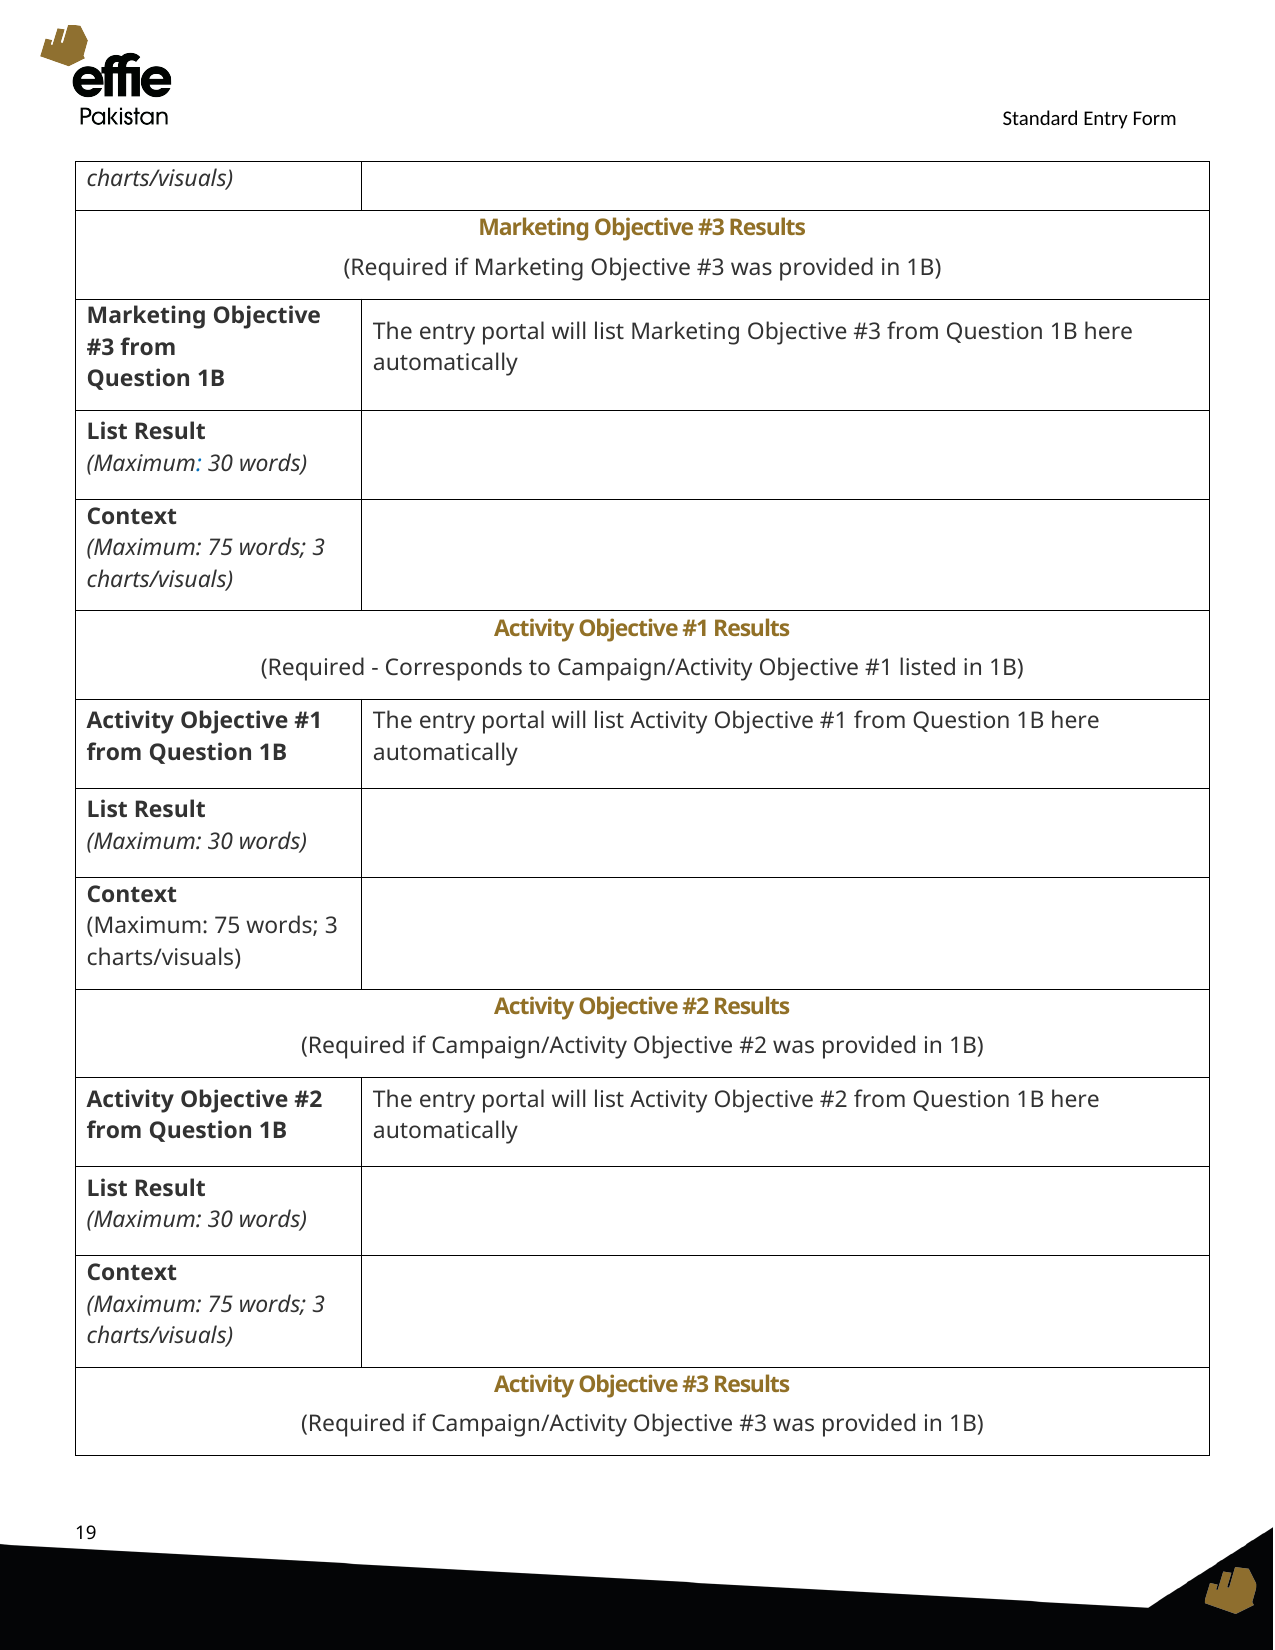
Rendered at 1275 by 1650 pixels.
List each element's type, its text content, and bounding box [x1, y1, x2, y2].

table_cell [362, 878, 1209, 988]
table_cell The entry portal will list Activity Objective #1 from Question 1B here automatically [362, 700, 1209, 788]
table_cell [362, 162, 1209, 210]
table_cell Activity Objective #1 Results (Required - Corresponds to Campaign/Activity Objective #1 listed in 1B) [76, 611, 1209, 699]
table_cell List Result (Maximum: 30 words) [76, 411, 361, 499]
table_cell Context (Maximum: 75 words; 3 charts/visuals) [76, 878, 361, 988]
table_cell Marketing Objective #3 Results (Required if Marketing Objective #3 was provided in 1B) [76, 211, 1209, 298]
table_cell Activity Objective #2 Results (Required if Campaign/Activity Objective #2 was provided in 1B) [76, 990, 1209, 1077]
table_cell Activity Objective #1 from Question 1B [76, 700, 361, 788]
table_cell Activity Objective #3 Results (Required if Campaign/Activity Objective #3 was provided in 1B) [76, 1368, 1209, 1455]
table_cell The entry portal will list Marketing Objective #3 from Question 1B here automatically [362, 300, 1209, 410]
picture [0, 1527, 1273, 1650]
table_cell [362, 500, 1209, 610]
table_cell List Result (Maximum: 30 words) [76, 789, 361, 877]
table_cell The entry portal will list Activity Objective #2 from Question 1B here automatically [362, 1078, 1209, 1166]
table_cell [362, 1256, 1209, 1367]
table_cell Marketing Objective #3 from Question 1B [76, 300, 361, 410]
table_cell [362, 789, 1209, 877]
table_cell [362, 411, 1209, 499]
table_cell Context (Maximum: 75 words; 3 charts/visuals) [76, 500, 361, 610]
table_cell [76, 162, 361, 210]
table_cell List Result (Maximum: 30 words) [76, 1167, 361, 1255]
picture [40, 25, 172, 125]
table_cell Context (Maximum: 75 words; 3 charts/visuals) [76, 1256, 361, 1367]
table_cell Activity Objective #2 from Question 1B [76, 1078, 361, 1166]
table_cell [362, 1167, 1209, 1255]
